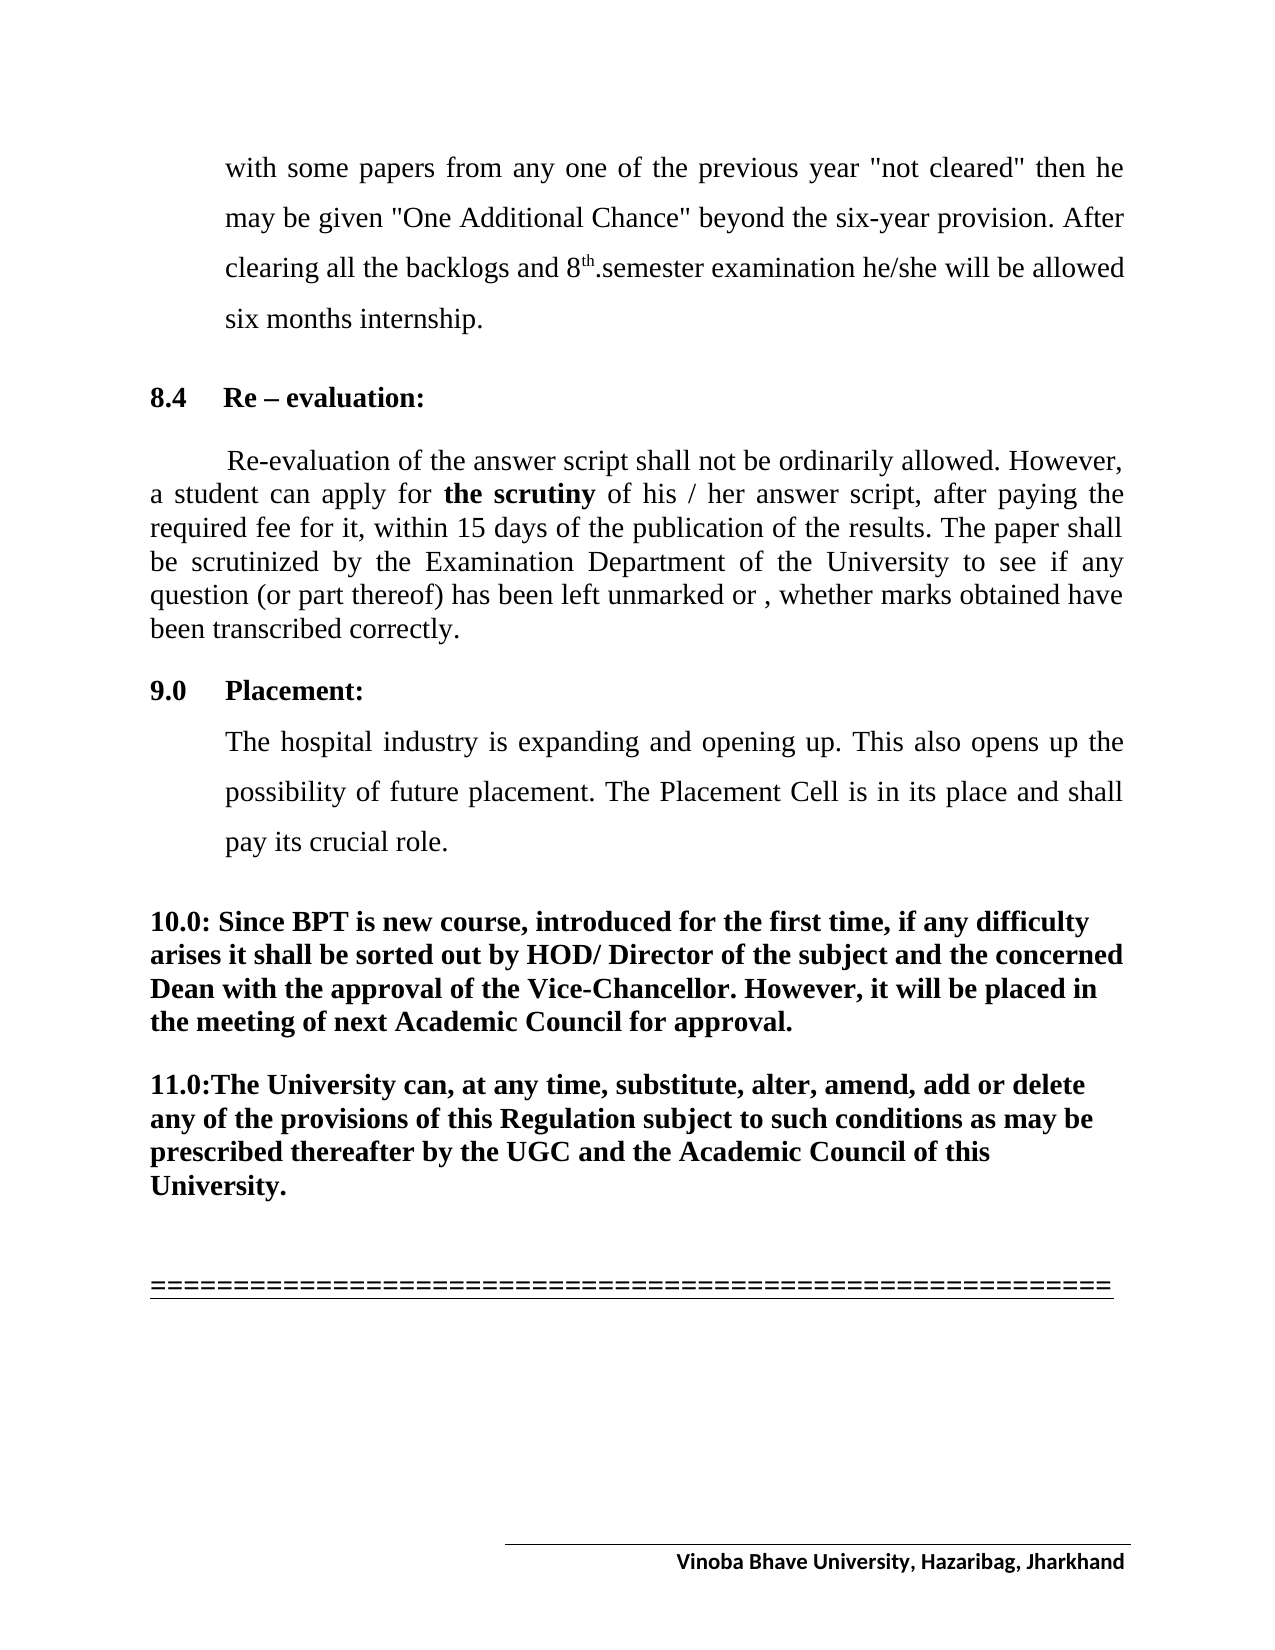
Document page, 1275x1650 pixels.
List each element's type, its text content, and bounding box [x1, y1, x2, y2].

text 11.0:The University can, at any time, substitute, alter, amend, add or delete any of the provisions of this Regulation subject to such conditions as may be prescribed thereafter by the UGC and the Academic Council of this University. [150, 1067, 1125, 1201]
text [150, 150, 1125, 334]
text 10.0: Since BPT is new course, introduced for the first time, if any difficulty arises it shall be sorted out by HOD/ Director of the subject and the concerned Dean with the approval of the Vice-Chancellor. However, it will be placed in the meeting of next Academic Council for approval. [150, 904, 1125, 1038]
text The hospital industry is expanding and opening up. This also opens up the possibility of future placement. The Placement Cell is in its place and shall pay its crucial role. [225, 724, 1125, 858]
text Re-evaluation of the answer script shall not be ordinarily allowed. However, a student can apply for the scrutiny of his / her answer script, after paying the required fee for it, within 15 days of the publication of the results. The paper shall be scrutinized by the Examination Department of the University to see if any question (or part thereof) has been left unmarked or , whether marks obtained have been transcribed correctly. [150, 443, 1125, 644]
text 8.4 Re – evaluation: [150, 380, 1125, 414]
text ========================================================== [150, 1268, 1125, 1302]
text 9.0 Placement: [150, 673, 1125, 707]
